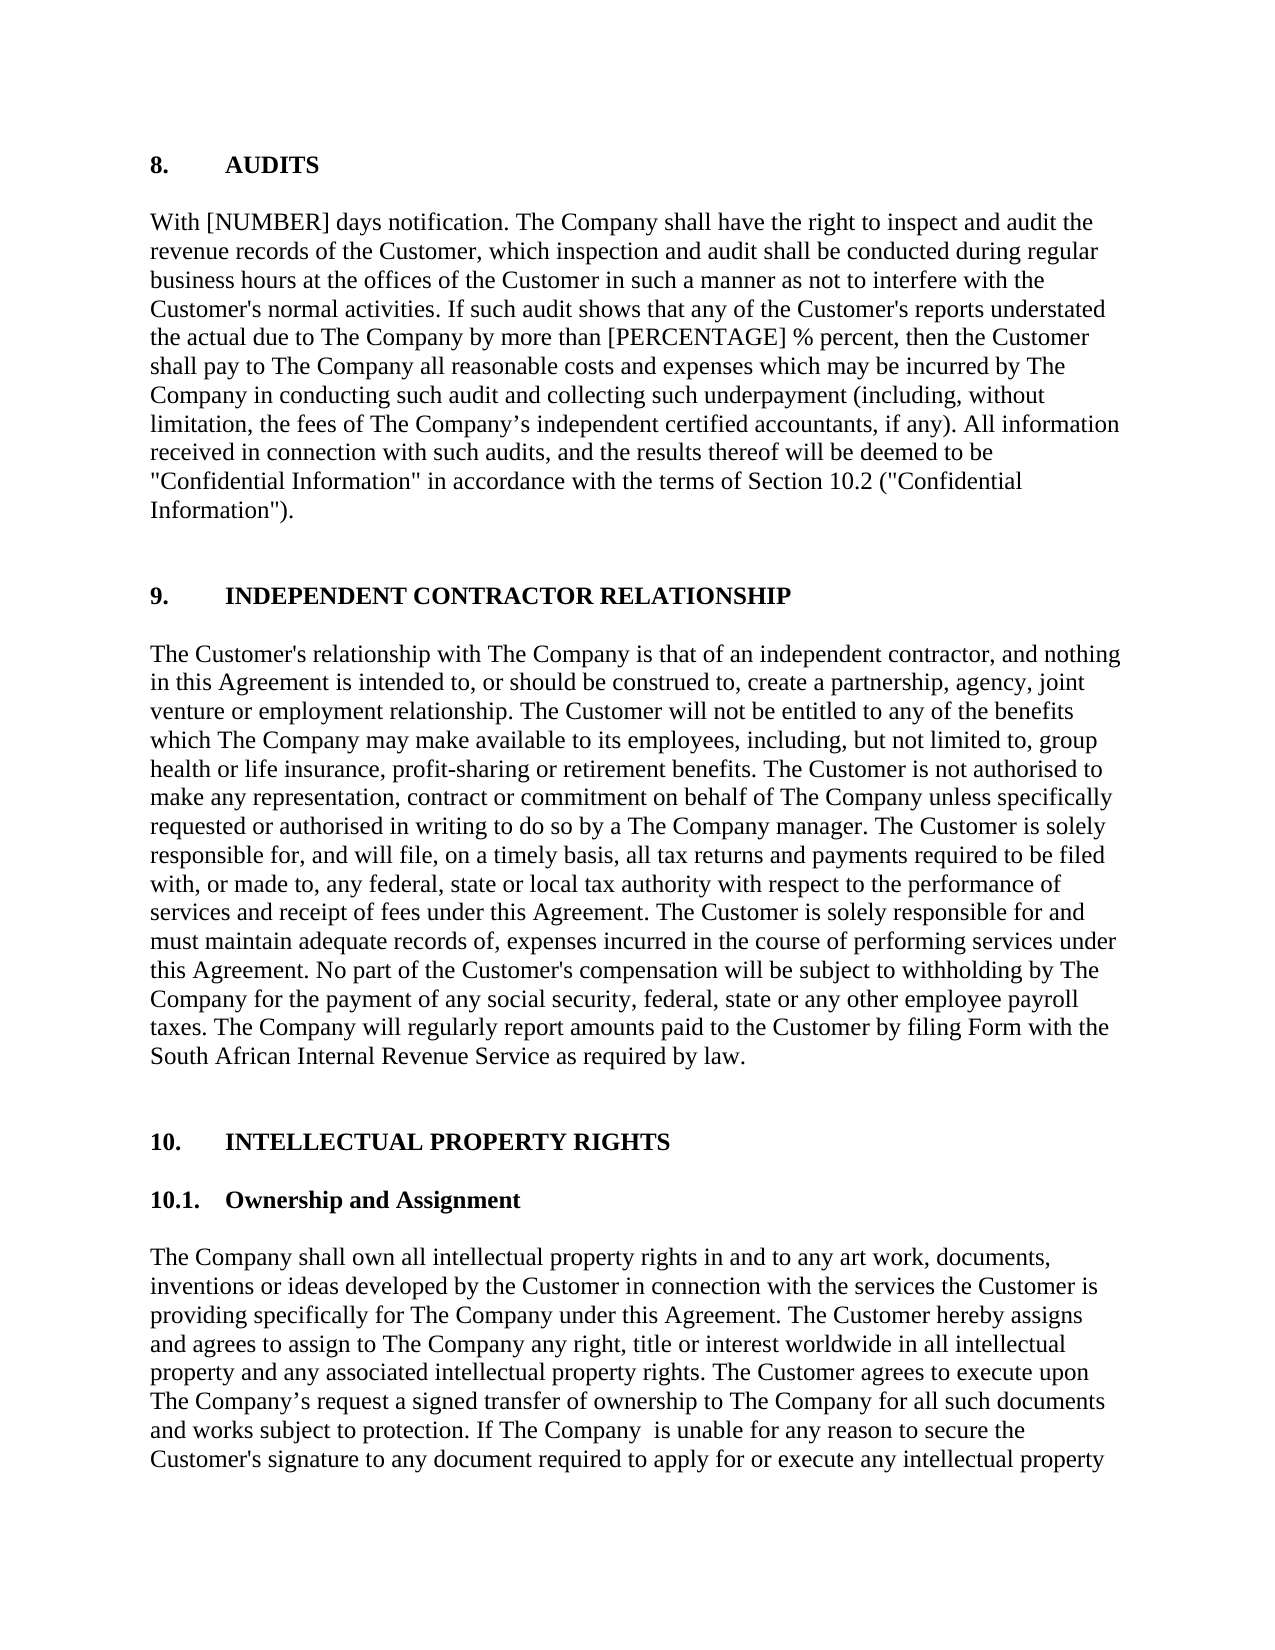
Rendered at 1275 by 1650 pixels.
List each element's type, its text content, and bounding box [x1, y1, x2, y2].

text 10. INTELLECTUAL PROPERTY RIGHTS [150, 1127, 1125, 1156]
text 9. INDEPENDENT CONTRACTOR RELATIONSHIP [150, 581, 1125, 610]
text 10.1. Ownership and Assignment [150, 1185, 1125, 1214]
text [150, 1242, 1125, 1472]
text With [NUMBER] days notification. The Company shall have the right to inspect and audit the revenue records of the Customer, which inspection and audit shall be conducted during regular business hours at the offices of the Customer in such a manner as not to interfere with the Customer's normal activities. If such audit shows that any of the Customer's reports understated the actual due to The Company by more than [PERCENTAGE] % percent, then the Customer shall pay to The Company all reasonable costs and expenses which may be incurred by The Company in conducting such audit and collecting such underpayment (including, without limitation, the fees of The Company’s independent certified accountants, if any). All information received in connection with such audits, and the results thereof will be deemed to be "Confidential Information" in accordance with the terms of Section 10.2 ("Confidential Information"). [150, 207, 1125, 524]
text The Customer's relationship with The Company is that of an independent contractor, and nothing in this Agreement is intended to, or should be construed to, create a partnership, agency, joint venture or employment relationship. The Customer will not be entitled to any of the benefits which The Company may make available to its employees, including, but not limited to, group health or life insurance, profit-sharing or retirement benefits. The Customer is not authorised to make any representation, contract or commitment on behalf of The Company unless specifically requested or authorised in writing to do so by a The Company manager. The Customer is solely responsible for, and will file, on a timely basis, all tax returns and payments required to be filed with, or made to, any federal, state or local tax authority with respect to the performance of services and receipt of fees under this Agreement. The Customer is solely responsible for and must maintain adequate records of, expenses incurred in the course of performing services under this Agreement. No part of the Customer's compensation will be subject to withholding by The Company for the payment of any social security, federal, state or any other employee payroll taxes. The Company will regularly report amounts paid to the Customer by filing Form with the South African Internal Revenue Service as required by law. [150, 639, 1125, 1070]
text 8. AUDITS [150, 150, 1125, 179]
